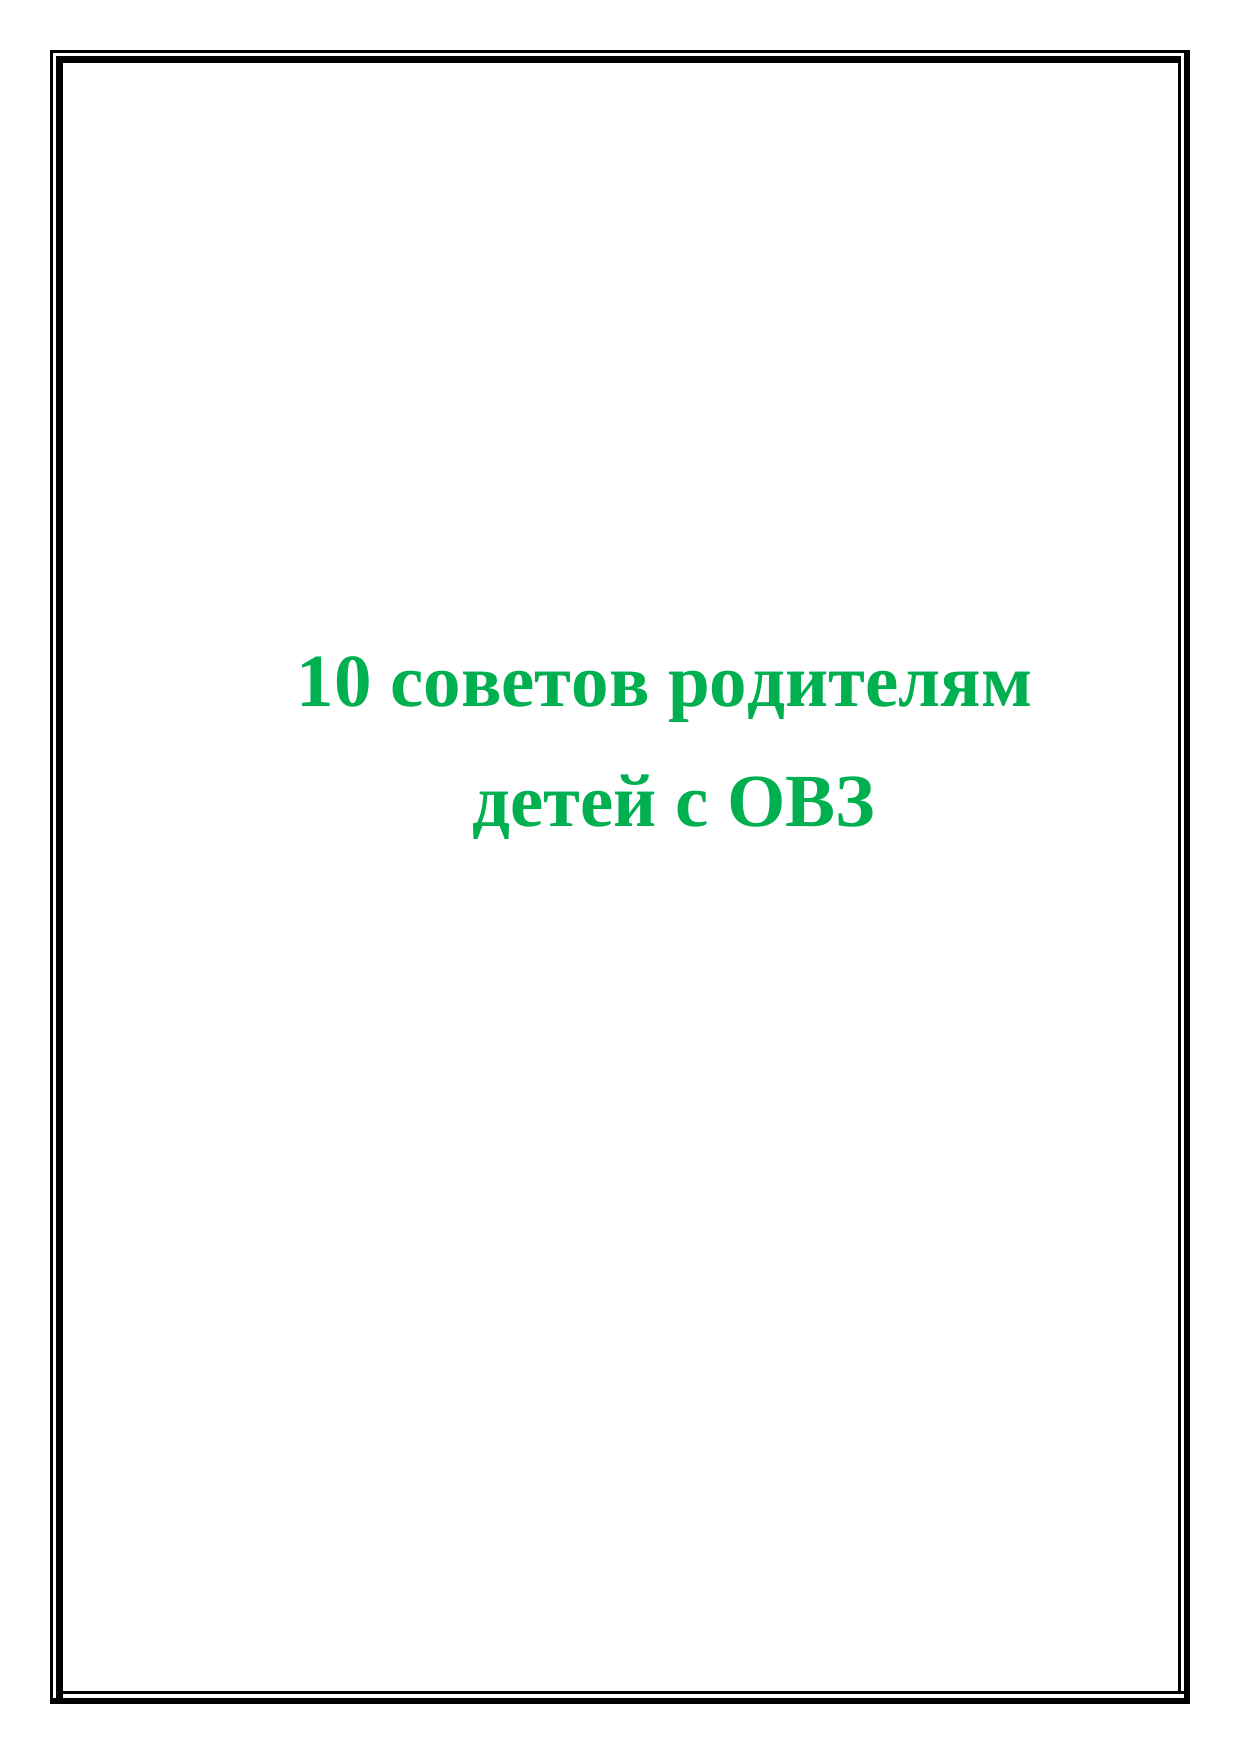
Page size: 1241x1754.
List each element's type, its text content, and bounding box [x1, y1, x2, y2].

text 10 советов родителям [177, 636, 1152, 722]
text детей с ОВЗ [177, 756, 1152, 842]
